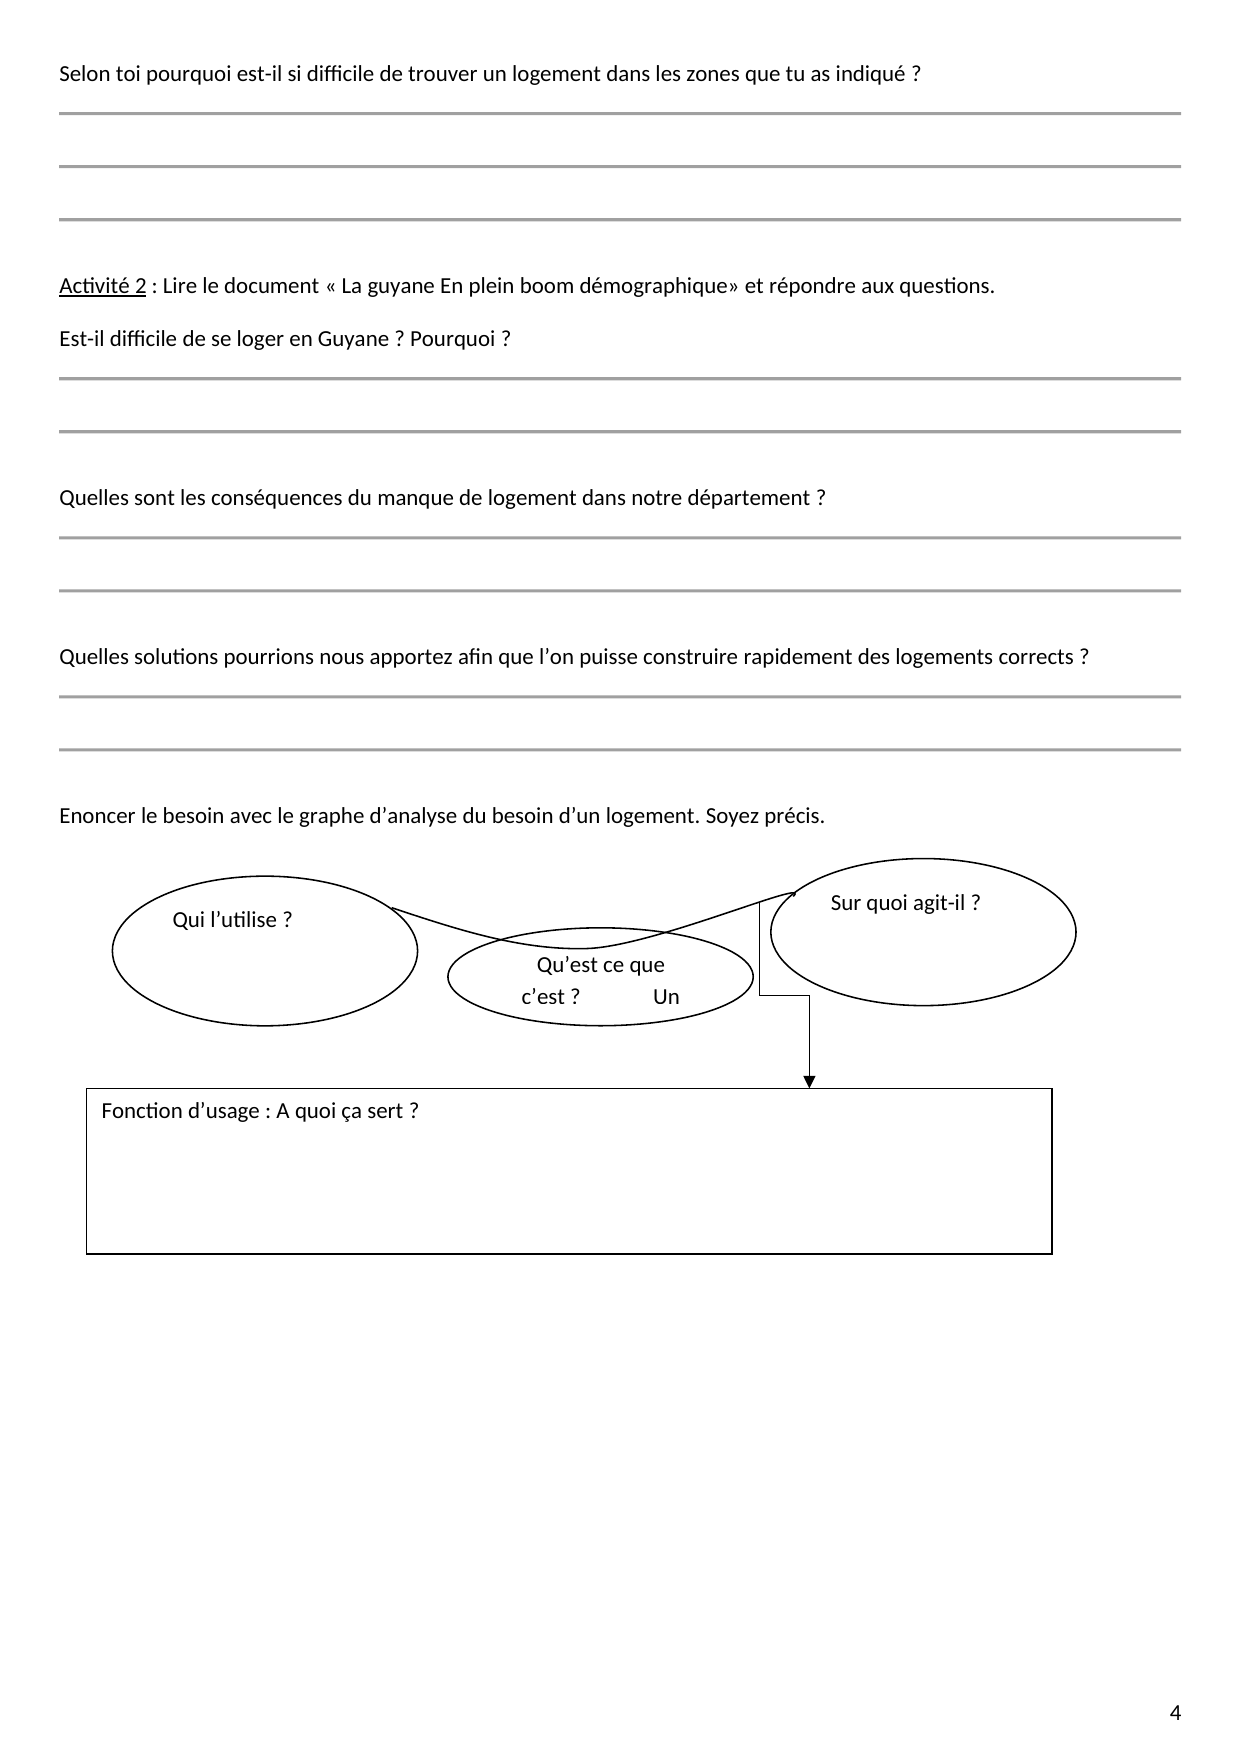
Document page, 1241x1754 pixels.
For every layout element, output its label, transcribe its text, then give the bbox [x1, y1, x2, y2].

text Est-il difficile de se loger en Guyane ? Pourquoi ? [59, 324, 1181, 352]
text Activité 2 : Lire le document « La guyane En plein boom démographique» et répondre aux questions. [59, 271, 1181, 299]
text Quelles sont les conséquences du manque de logement dans notre département ? [59, 483, 1181, 511]
text Quelles solutions pourrions nous apportez afin que l’on puisse construire rapidement des logements corrects ? [59, 642, 1181, 670]
text Selon toi pourquoi est-il si difficile de trouver un logement dans les zones que tu as indiqué ? [59, 59, 1181, 87]
text Enoncer le besoin avec le graphe d’analyse du besoin d’un logement. Soyez précis. [59, 801, 1181, 829]
